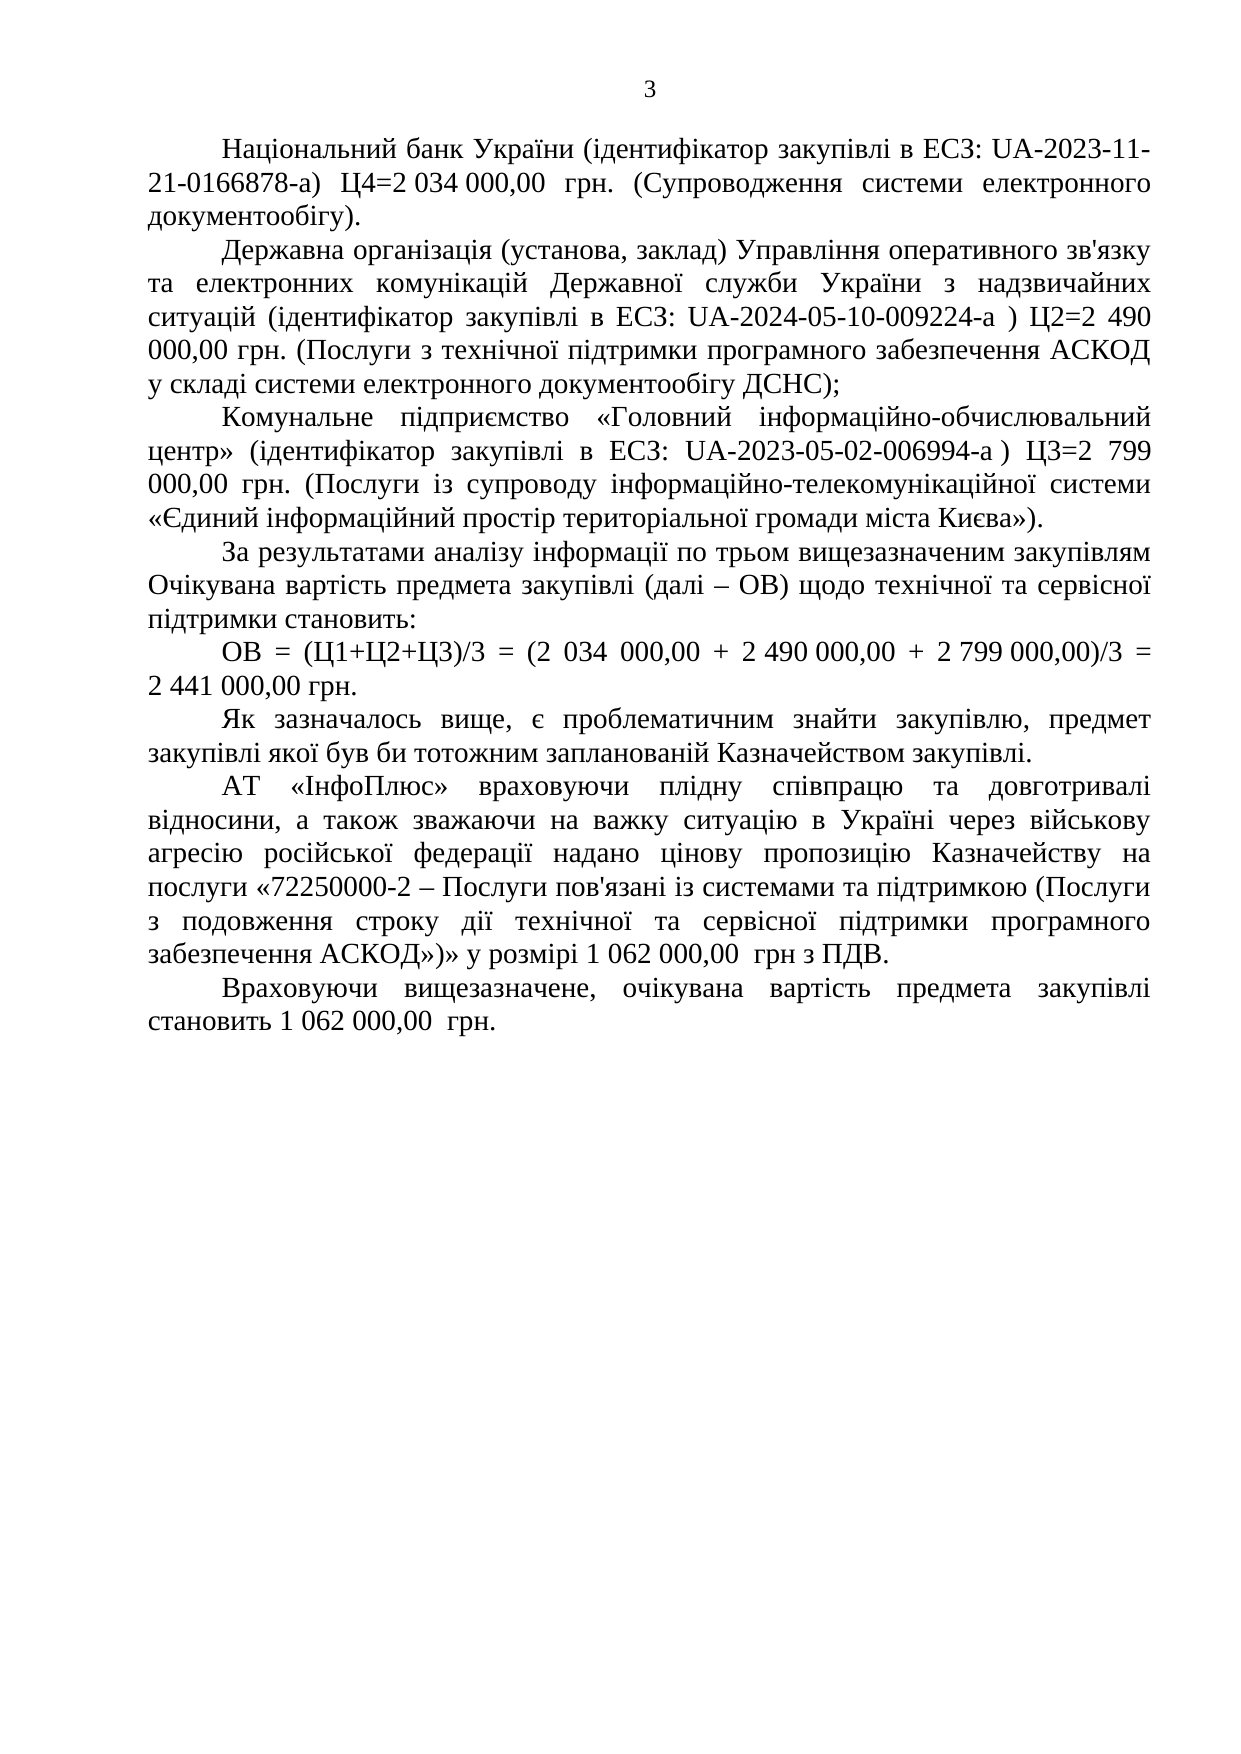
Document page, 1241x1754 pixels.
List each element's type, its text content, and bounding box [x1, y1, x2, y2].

text Комунальне підприємство «Головний інформаційно-обчислювальний центр» (ідентифікатор закупівлі в ЕСЗ: UA-2023-05-02-006994-a ) Ц3=2 799 000,00 грн. (Послуги із супроводу інформаційно-телекомунікаційної системи «Єдиний інформаційний простір територіальної громади міста Києва»). [148, 399, 1152, 534]
text Враховуючи вищезазначене, очікувана вартість предмета закупівлі становить 1 062 000,00 грн. [148, 970, 1152, 1037]
text Як зазначалось вище, є проблематичним знайти закупівлю, предмет закупівлі якої був би тотожним запланованій Казначейством закупівлі. [148, 701, 1152, 768]
text За результатами аналізу інформації по трьом вищезазначеним закупівлям Очікувана вартість предмета закупівлі (далі – ОВ) щодо технічної та сервісної підтримки становить: [148, 534, 1152, 634]
text АТ «ІнфоПлюс» враховуючи плідну співпрацю та довготривалі відносини, а також зважаючи на важку ситуацію в Україні через військову агресію російської федерації надано цінову пропозицію Казначейству на послуги «72250000-2 – Послуги пов'язані із системами та підтримкою (Послуги з подовження строку дії технічної та сервісної підтримки програмного забезпечення АСКОД»)» у розмірі 1 062 000,00 грн з ПДВ. [148, 768, 1152, 970]
text Національний банк України (ідентифікатор закупівлі в ЕСЗ: UA-2023-11-21-0166878-a) Ц4=2 034 000,00 грн. (Супроводження системи електронного документообігу). [148, 131, 1152, 232]
text ОВ = (Ц1+Ц2+Ц3)/3 = (2 034 000,00 + 2 490 000,00 + 2 799 000,00)/3 = 2 441 000,00 грн. [148, 634, 1152, 701]
text Державна організація (установа, заклад) Управління оперативного зв'язку та електронних комунікацій Державної служби України з надзвичайних ситуацій ( UA-2024-05-10-009224-a ) Ц2=2 490 000,00 грн. (Послуги з технічної підтримки програмного забезпечення АСКОД у складі системи електронного документообігу ДСНС); [148, 232, 1152, 399]
